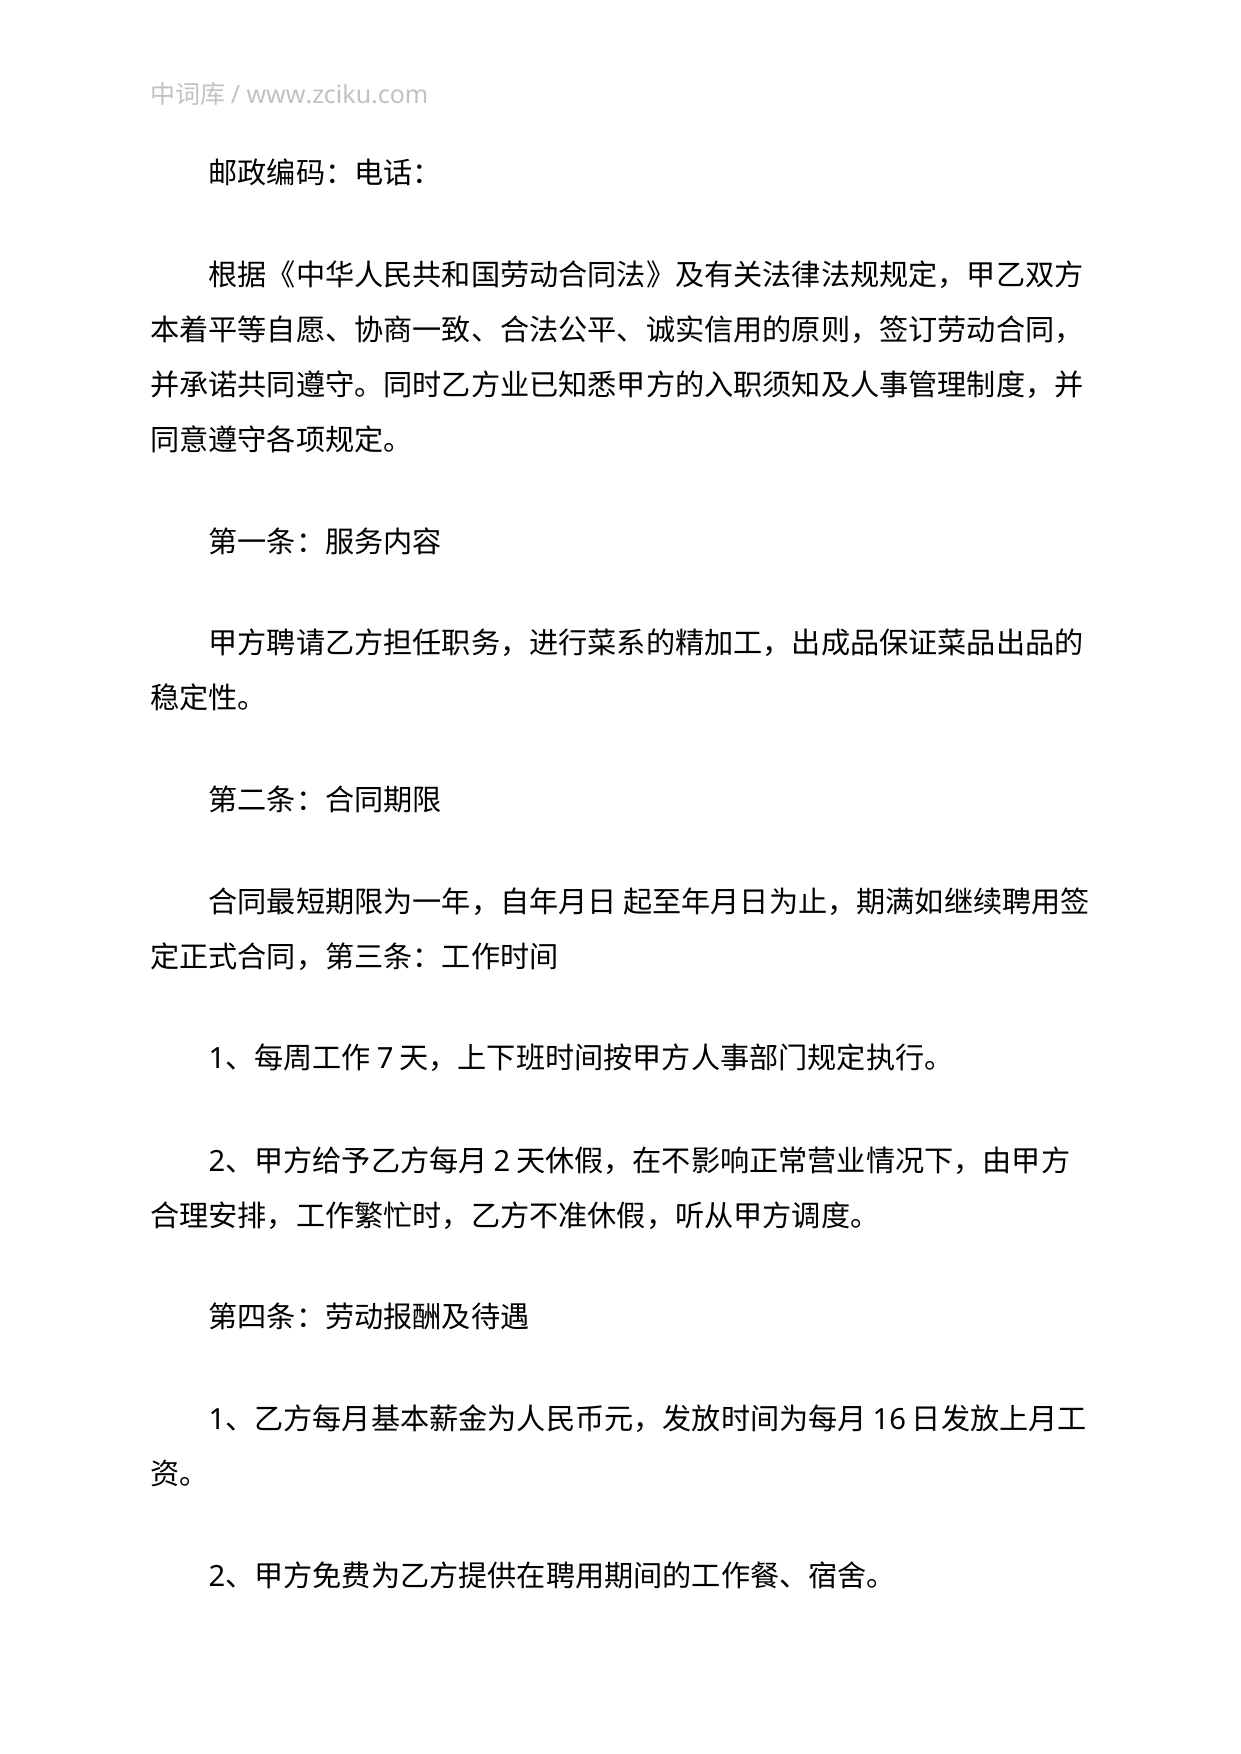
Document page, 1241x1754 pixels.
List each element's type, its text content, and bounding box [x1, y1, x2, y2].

text 合同最短期限为一年，自年月日 起至年月日为止，期满如继续聘用签定正式合同，第三条：工作时间 [150, 878, 1090, 976]
text 第四条：劳动报酬及待遇 [150, 1294, 1090, 1336]
text 根据《中华人民共和国劳动合同法》及有关法律法规规定，甲乙双方本着平等自愿、协商一致、合法公平、诚实信用的原则，签订劳动合同，并承诺共同遵守。同时乙方业已知悉甲方的入职须知及人事管理制度，并同意遵守各项规定。 [150, 252, 1090, 459]
text 第一条：服务内容 [150, 518, 1090, 561]
text 2、甲方免费为乙方提供在聘用期间的工作餐、宿舍。 [150, 1552, 1090, 1595]
text 甲方聘请乙方担任职务，进行菜系的精加工，出成品保证菜品出品的稳定性。 [150, 620, 1090, 717]
text 1、每周工作7天，上下班时间按甲方人事部门规定执行。 [150, 1035, 1090, 1077]
text 2、甲方给予乙方每月2天休假，在不影响正常营业情况下，由甲方合理安排，工作繁忙时，乙方不准休假，听从甲方调度。 [150, 1137, 1090, 1234]
text 第二条：合同期限 [150, 777, 1090, 819]
text 邮政编码：电话： [150, 150, 1090, 192]
text 1、乙方每月基本薪金为人民币元，发放时间为每月16日发放上月工资。 [150, 1396, 1090, 1493]
